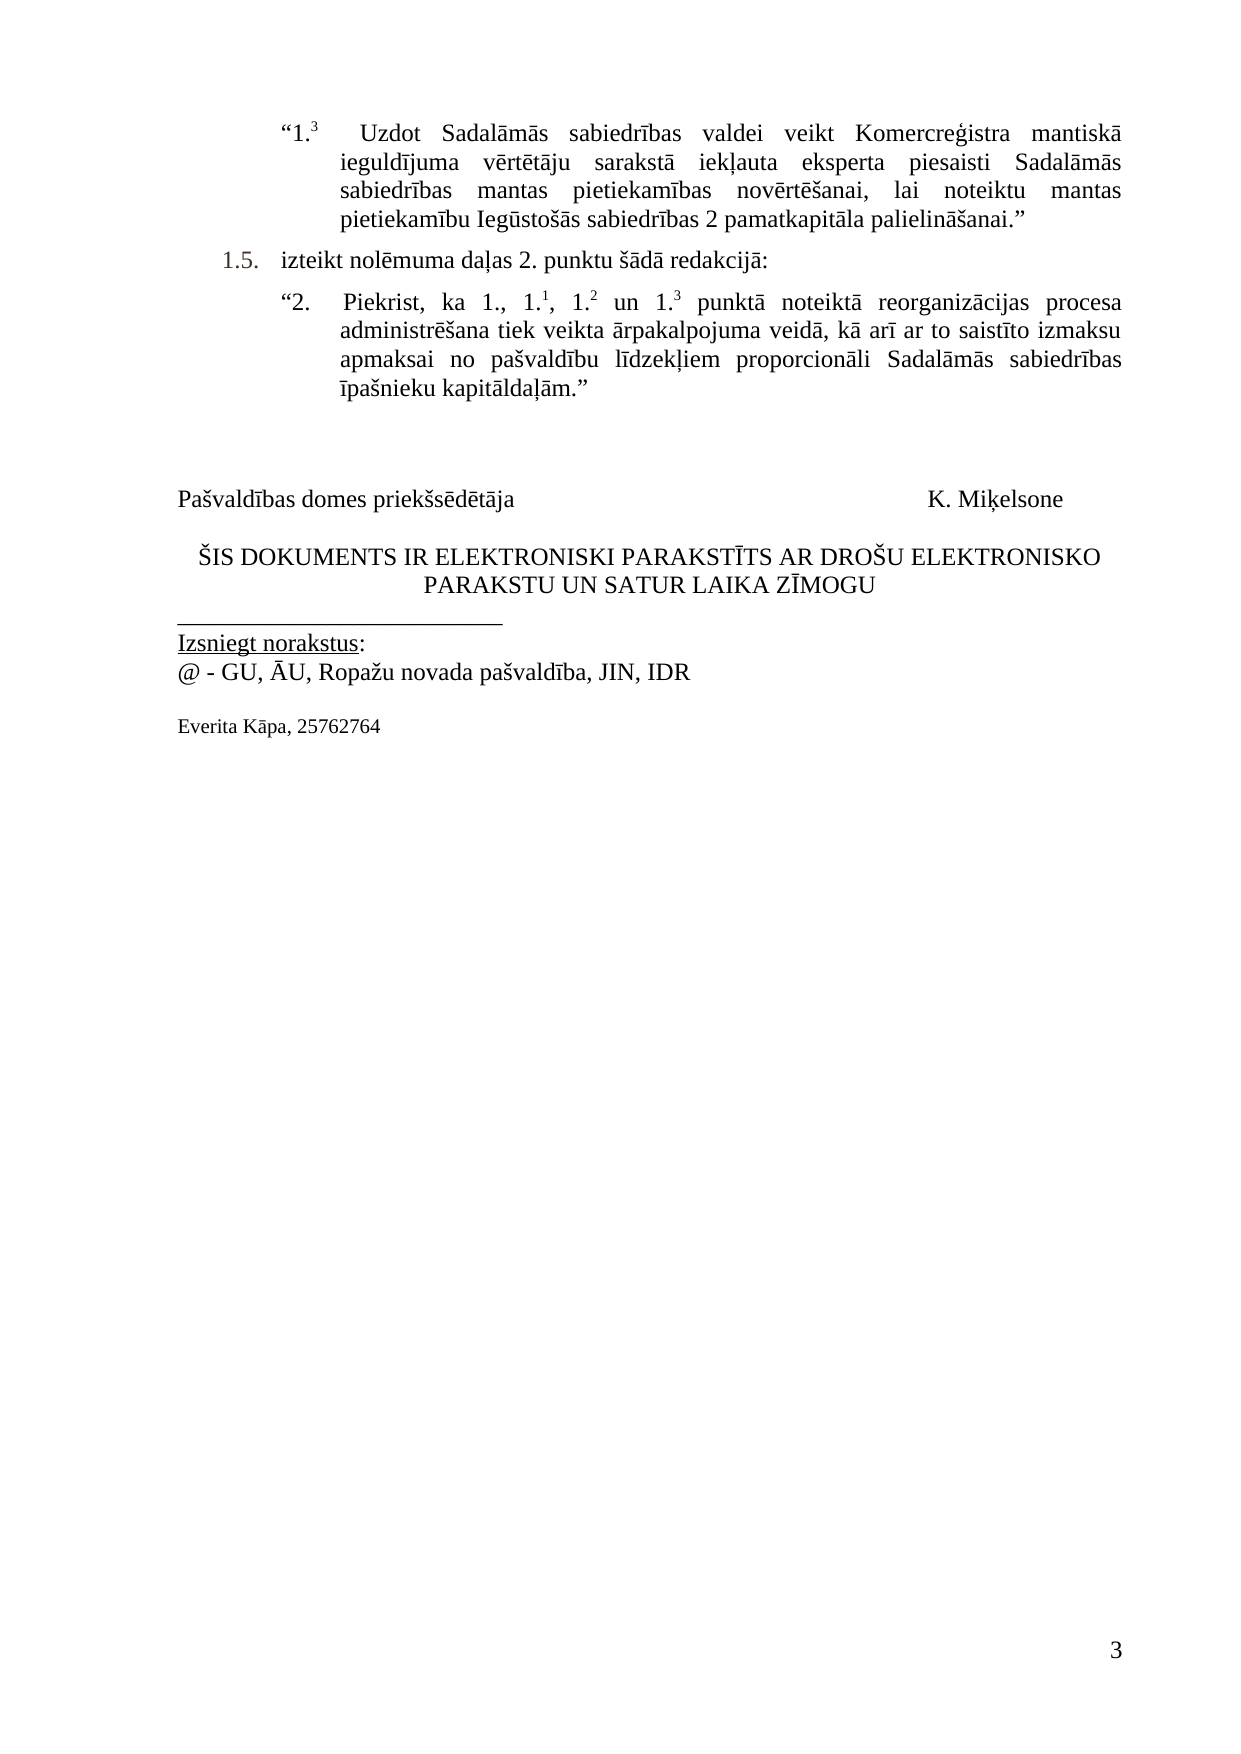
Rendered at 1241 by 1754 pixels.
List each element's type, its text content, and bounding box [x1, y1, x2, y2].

list izteikt nolēmuma daļas 2. punktu šādā redakcijā: [222, 246, 1122, 274]
text Izsniegt norakstus: [177, 628, 1122, 657]
text “2. Piekrist, ka 1., 1.1, 1.2 un 1.3 punktā noteiktā reorganizācijas procesa administrēšana tiek veikta ārpakalpojuma veidā, kā arī ar to saistīto izmaksu apmaksai no pašvaldību līdzekļiem proporcionāli Sadalāmās sabiedrības īpašnieku kapitāldaļām.” [281, 287, 1122, 402]
text ŠIS DOKUMENTS IR ELEKTRONISKI PARAKSTĪTS AR DROŠU ELEKTRONISKO PARAKSTU UN SATUR LAIKA ZĪMOGU [177, 542, 1122, 599]
text Everita Kāpa, 25762764 [177, 714, 1122, 738]
text __________________________ [177, 599, 1122, 628]
text “1.3 Uzdot Sadalāmās sabiedrības valdei veikt Komercreģistra mantiskā ieguldījuma vērtētāju sarakstā iekļauta eksperta piesaisti Sadalāmās sabiedrības mantas pietiekamības novērtēšanai, lai noteiktu mantas pietiekamību Iegūstošās sabiedrības 2 pamatkapitāla palielināšanai.” [281, 118, 1122, 233]
text Pašvaldības domes priekšsēdētāja K. Miķelsone [177, 484, 1122, 513]
text @ - GU, ĀU, Ropažu novada pašvaldība, JIN, IDR [177, 657, 1122, 686]
